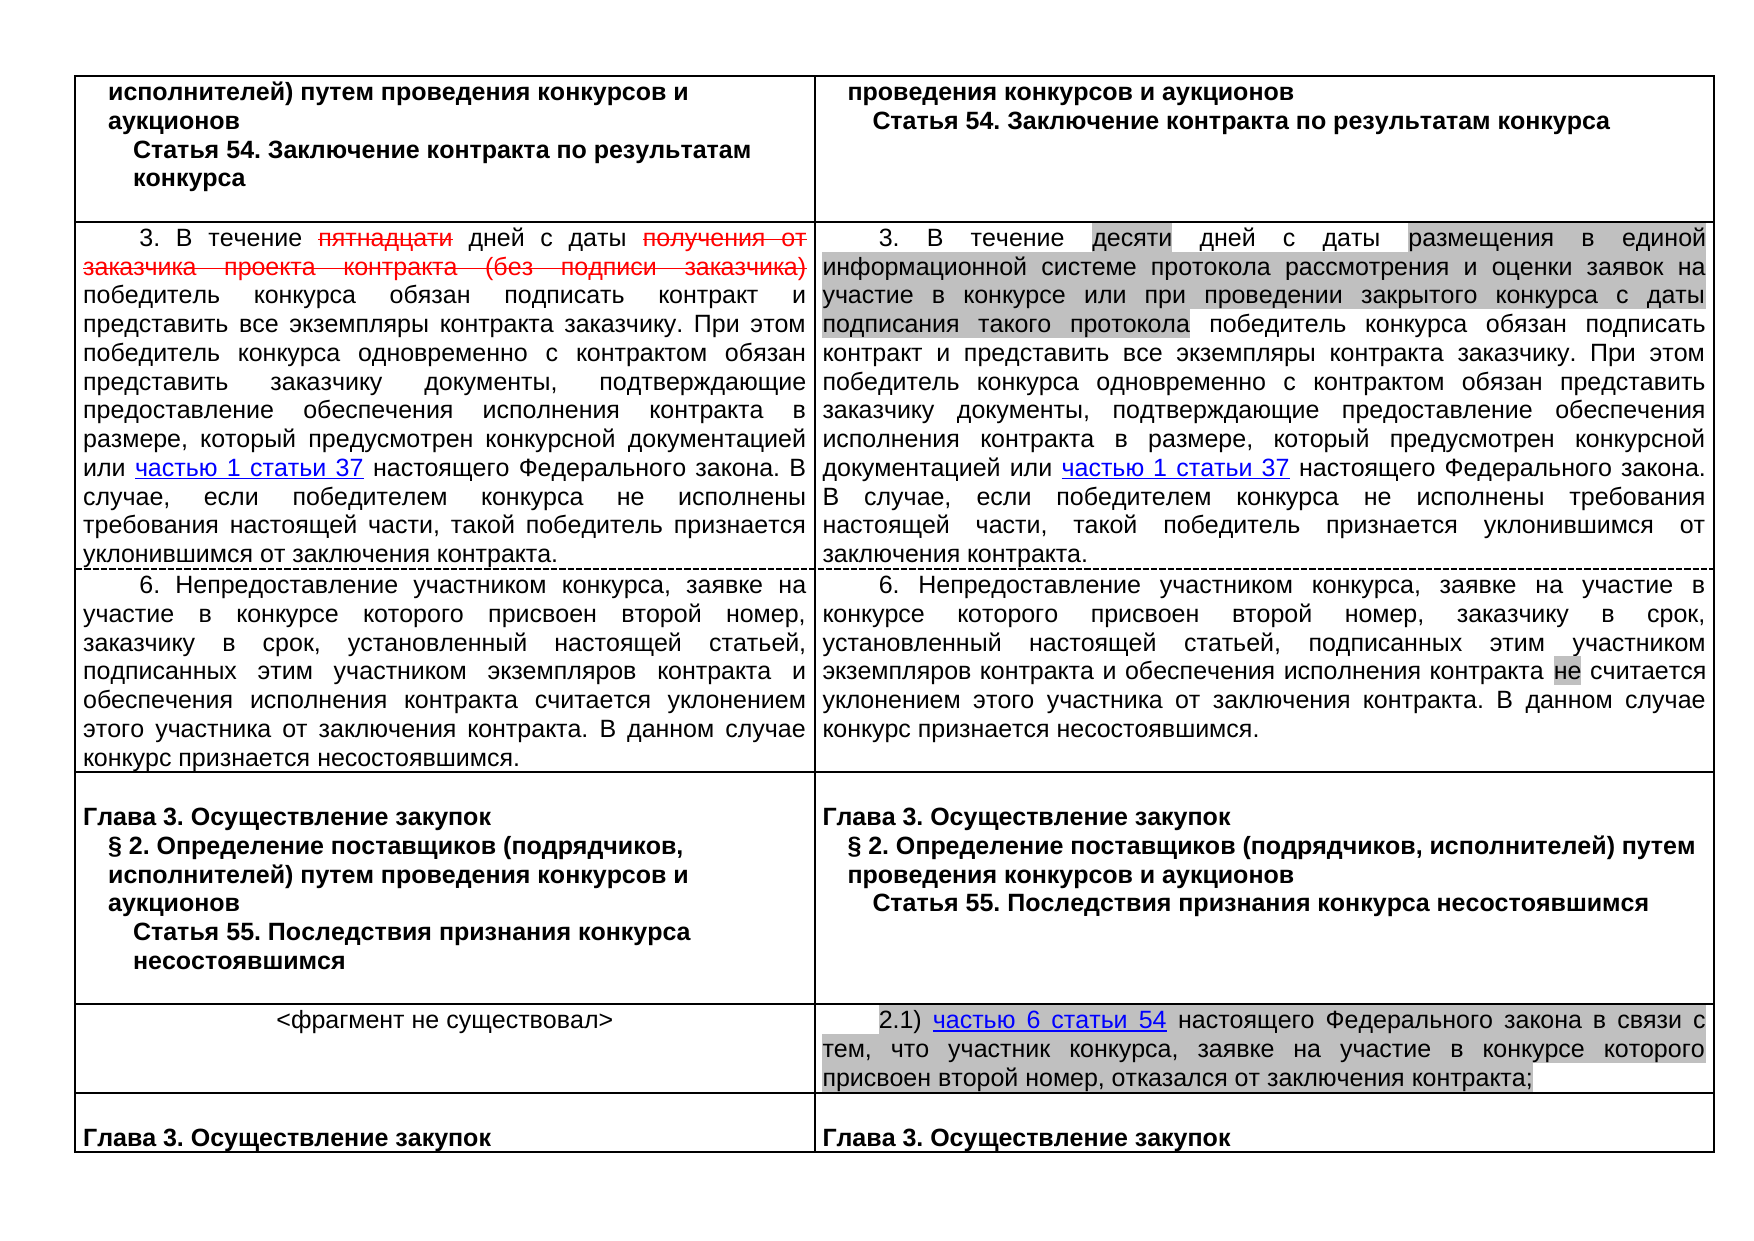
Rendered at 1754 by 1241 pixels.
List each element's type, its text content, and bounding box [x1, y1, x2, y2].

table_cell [816, 77, 1713, 221]
table_cell 2.1) частью 6 статьи 54 настоящего Федерального закона в связи с тем, что участник конкурса, заявке на участие в конкурсе которого присвоен второй номер, отказался от заключения контракта; [1533, 1005, 1713, 1092]
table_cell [76, 1094, 814, 1151]
table_cell 3. В течение пятнадцати дней с даты получения от заказчика проекта контракта (без подписи заказчика) победитель конкурса обязан подписать контракт и представить все экземпляры контракта заказчику. При этом победитель конкурса одновременно с контрактом обязан представить заказчику документы, подтверждающие предоставление обеспечения исполнения контракта в размере, который предусмотрен конкурсной документацией или частью 1 статьи 37 настоящего Федерального закона. В случае, если победителем конкурса не исполнены требования настоящей части, такой победитель признается уклонившимся от заключения контракта. [76, 223, 814, 568]
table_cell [816, 1094, 1713, 1151]
table_cell 6. Непредоставление участником конкурса, заявке на участие в конкурсе которого присвоен второй номер, заказчику в срок, установленный настоящей статьей, подписанных этим участником экземпляров контракта и обеспечения исполнения контракта считается уклонением этого участника от заключения контракта. В данном случае конкурс признается несостоявшимся. [76, 568, 814, 771]
table_cell 3. В течение десяти дней с даты размещения в единой информационной системе протокола рассмотрения и оценки заявок на участие в конкурсе или при проведении закрытого конкурса с даты подписания такого протокола победитель конкурса обязан подписать контракт и представить все экземпляры контракта заказчику. При этом победитель конкурса одновременно с контрактом обязан представить заказчику документы, подтверждающие предоставление обеспечения исполнения контракта в размере, который предусмотрен конкурсной документацией или частью 1 статьи 37 настоящего Федерального закона. В случае, если победителем конкурса не исполнены требования настоящей части, такой победитель признается уклонившимся от заключения контракта. [816, 223, 1713, 568]
table_cell Глава 3. Осуществление закупок § 2. Определение поставщиков (подрядчиков, исполнителей) путем проведения конкурсов и аукционов Статья 55. Последствия признания конкурса несостоявшимся [76, 773, 814, 1003]
table_cell 6. Непредоставление участником конкурса, заявке на участие в конкурсе которого присвоен второй номер, заказчику в срок, установленный настоящей статьей, подписанных этим участником экземпляров контракта и обеспечения исполнения контракта не считается уклонением этого участника от заключения контракта. В данном случае конкурс признается несостоявшимся. [816, 568, 1713, 771]
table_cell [76, 77, 814, 221]
table_cell <фрагмент не существовал> [76, 1005, 814, 1092]
table_cell Глава 3. Осуществление закупок § 2. Определение поставщиков (подрядчиков, исполнителей) путем проведения конкурсов и аукционов Статья 55. Последствия признания конкурса несостоявшимся [816, 773, 1713, 1003]
